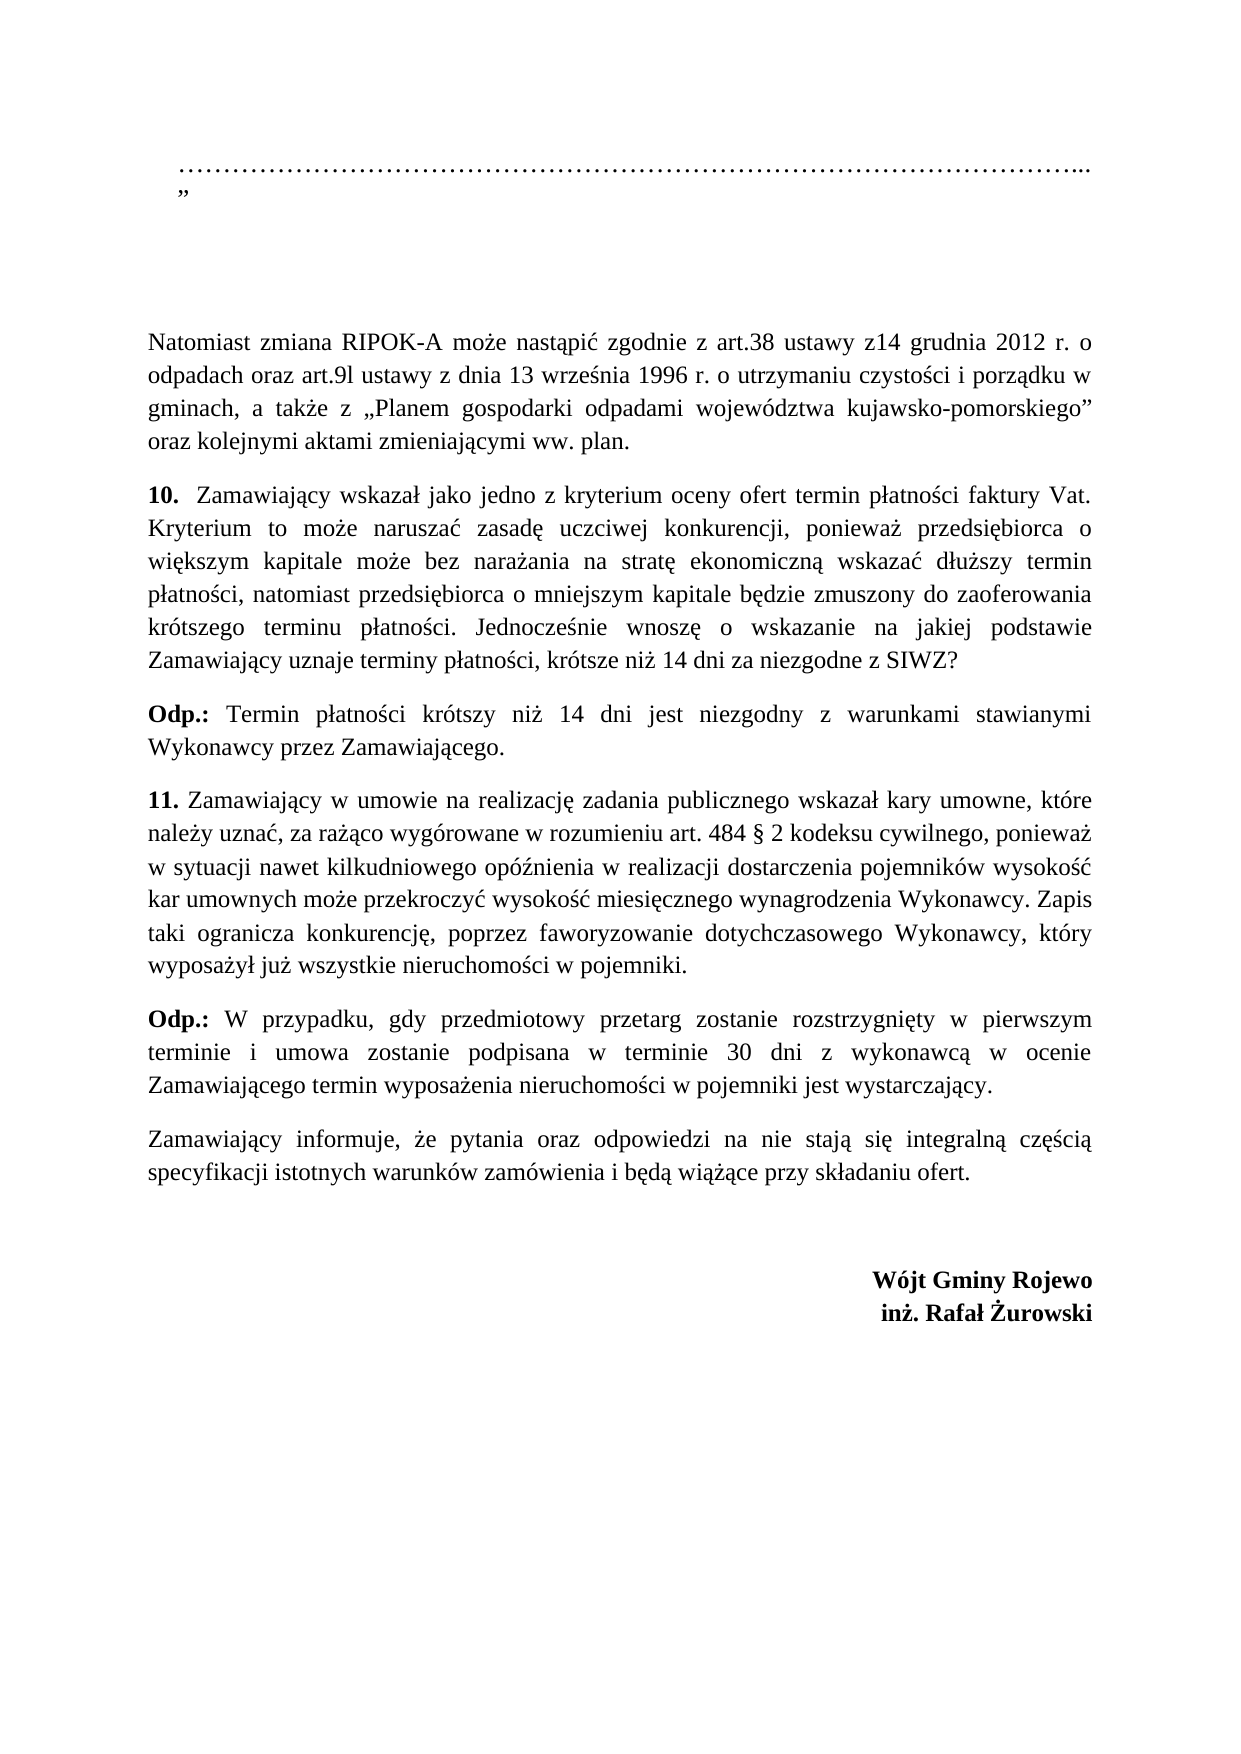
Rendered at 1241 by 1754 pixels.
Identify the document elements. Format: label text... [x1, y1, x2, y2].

text Odp.: W przypadku, gdy przedmiotowy przetarg zostanie rozstrzygnięty w pierwszym terminie i umowa zostanie podpisana w terminie 30 dni z wykonawcą w ocenie Zamawiającego termin wyposażenia nieruchomości w pojemniki jest wystarczający. [148, 1004, 1093, 1099]
text Odp.: Termin płatności krótszy niż 14 dni jest niezgodny z warunkami stawianymi Wykonawcy przez Zamawiającego. [148, 699, 1093, 760]
text 10. Zamawiający wskazał jako jedno z kryterium oceny ofert termin płatności faktury Vat. Kryterium to może naruszać zasadę uczciwej konkurencji, ponieważ przedsiębiorca o większym kapitale może bez narażania na stratę ekonomiczną wskazać dłuższy termin płatności, natomiast przedsiębiorca o mniejszym kapitale będzie zmuszony do zaoferowania krótszego terminu płatności. Jednocześnie wnoszę o wskazanie na jakiej podstawie Zamawiający uznaje terminy płatności, krótsze niż 14 dni za niezgodne z SIWZ? [148, 480, 1093, 673]
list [148, 148, 1093, 214]
text inż. Rafał Żurowski [185, 1298, 1093, 1327]
text Wójt Gminy Rojewo [185, 1265, 1093, 1294]
text 11. Zamawiający w umowie na realizację zadania publicznego wskazał kary umowne, które należy uznać, za rażąco wygórowane w rozumieniu art. 484 § 2 kodeksu cywilnego, ponieważ w sytuacji nawet kilkudniowego opóźnienia w realizacji dostarczenia pojemników wysokość kar umownych może przekroczyć wysokość miesięcznego wynagrodzenia Wykonawcy. Zapis taki ogranicza konkurencję, poprzez faworyzowanie dotychczasowego Wykonawcy, który wyposażył już wszystkie nieruchomości w pojemniki. [148, 786, 1093, 979]
text Natomiast zmiana RIPOK-A może nastąpić zgodnie z art.38 ustawy z14 grudnia 2012 r. o odpadach oraz art.9l ustawy z dnia 13 września 1996 r. o utrzymaniu czystości i porządku w gminach, a także z „Planem gospodarki odpadami województwa kujawsko-pomorskiego” oraz kolejnymi aktami zmieniającymi ww. plan. [148, 327, 1093, 454]
text Zamawiający informuje, że pytania oraz odpowiedzi na nie stają się integralną częścią specyfikacji istotnych warunków zamówienia i będą wiążące przy składaniu ofert. [148, 1124, 1093, 1186]
